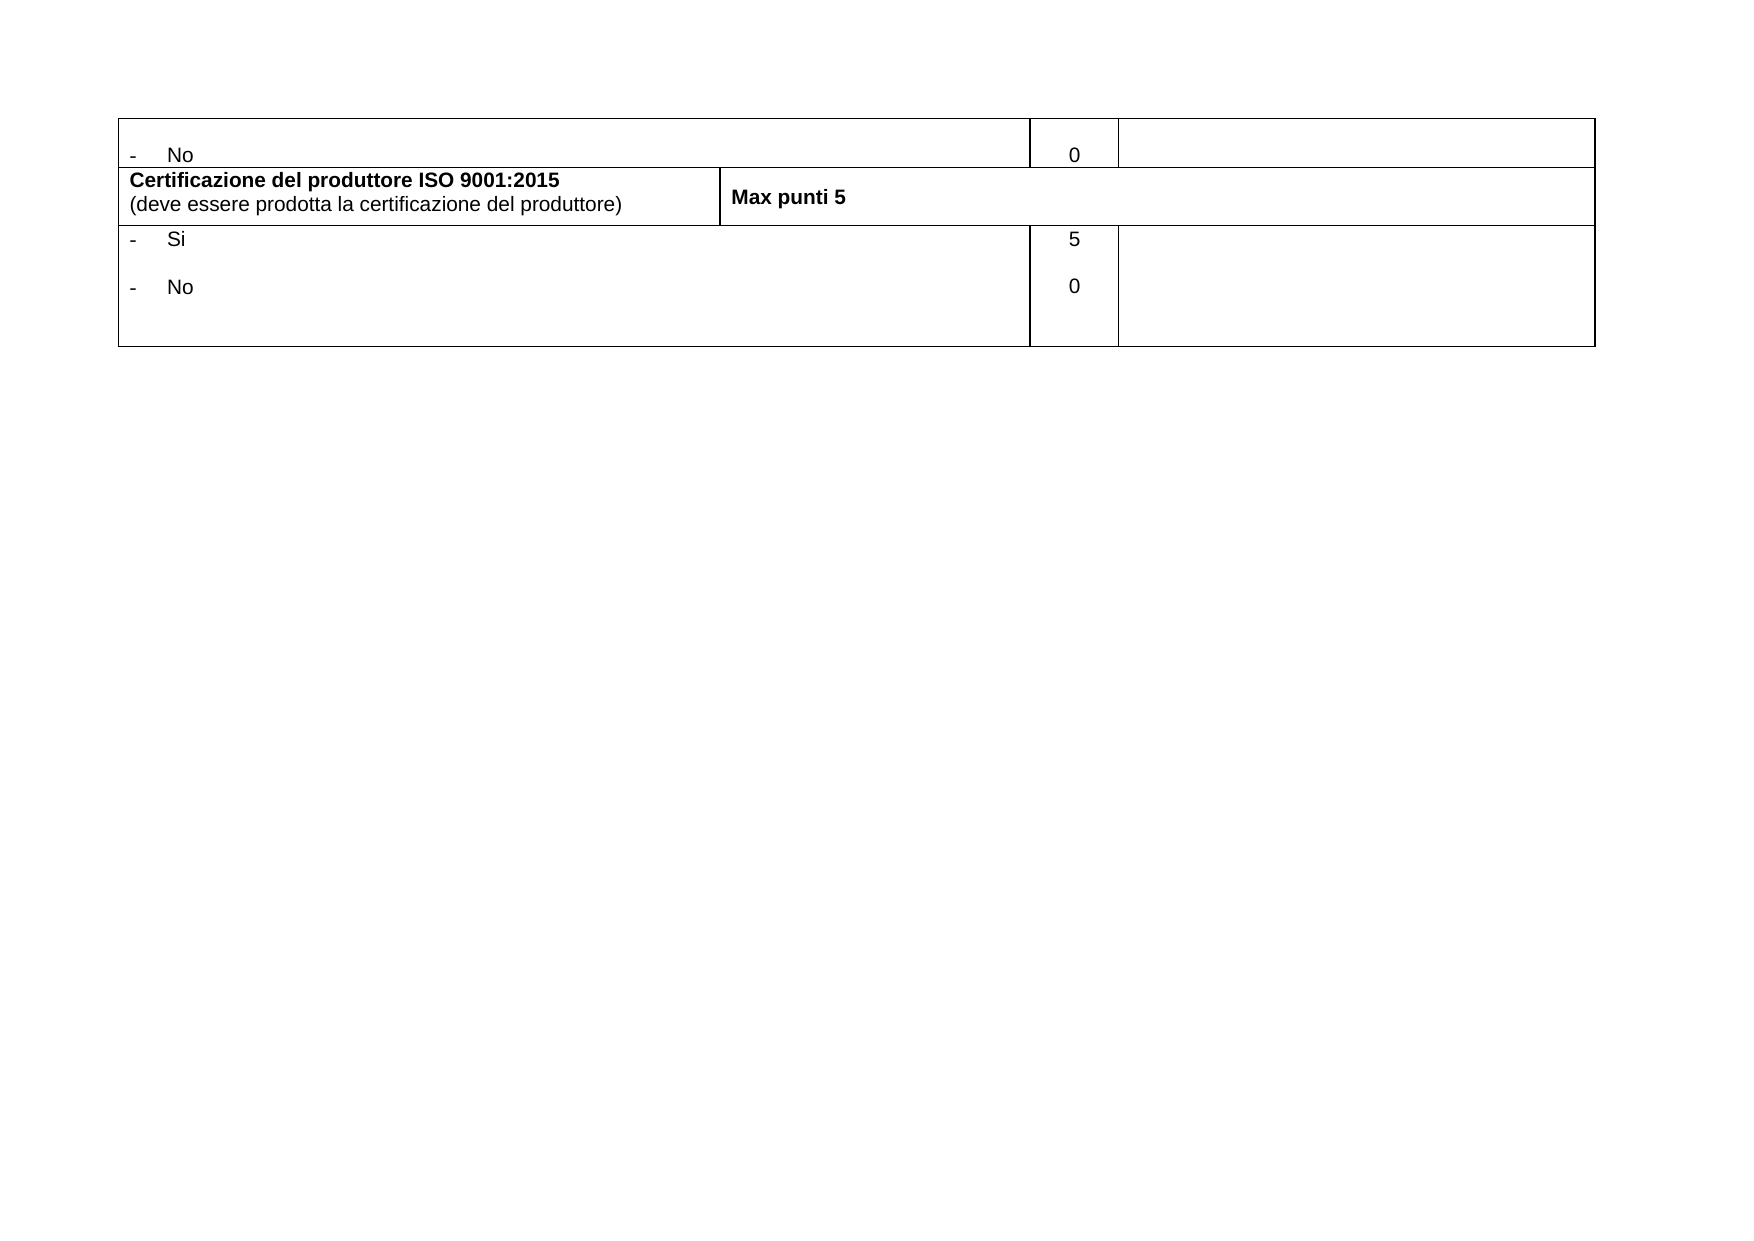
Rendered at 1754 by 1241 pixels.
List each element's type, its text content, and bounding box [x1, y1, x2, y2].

table_cell Si No [119, 226, 1029, 346]
table_cell Si No [119, 119, 1029, 167]
table_cell 5 0 [1031, 226, 1118, 346]
table_cell Max punti 5 [721, 168, 1594, 225]
table_cell 5 0 [1031, 119, 1118, 167]
table_cell Certificazione del produttore ISO 9001:2015 (deve essere prodotta la certificazione del produttore) [119, 168, 719, 225]
table_cell [1119, 226, 1594, 346]
table_cell [1119, 119, 1594, 167]
